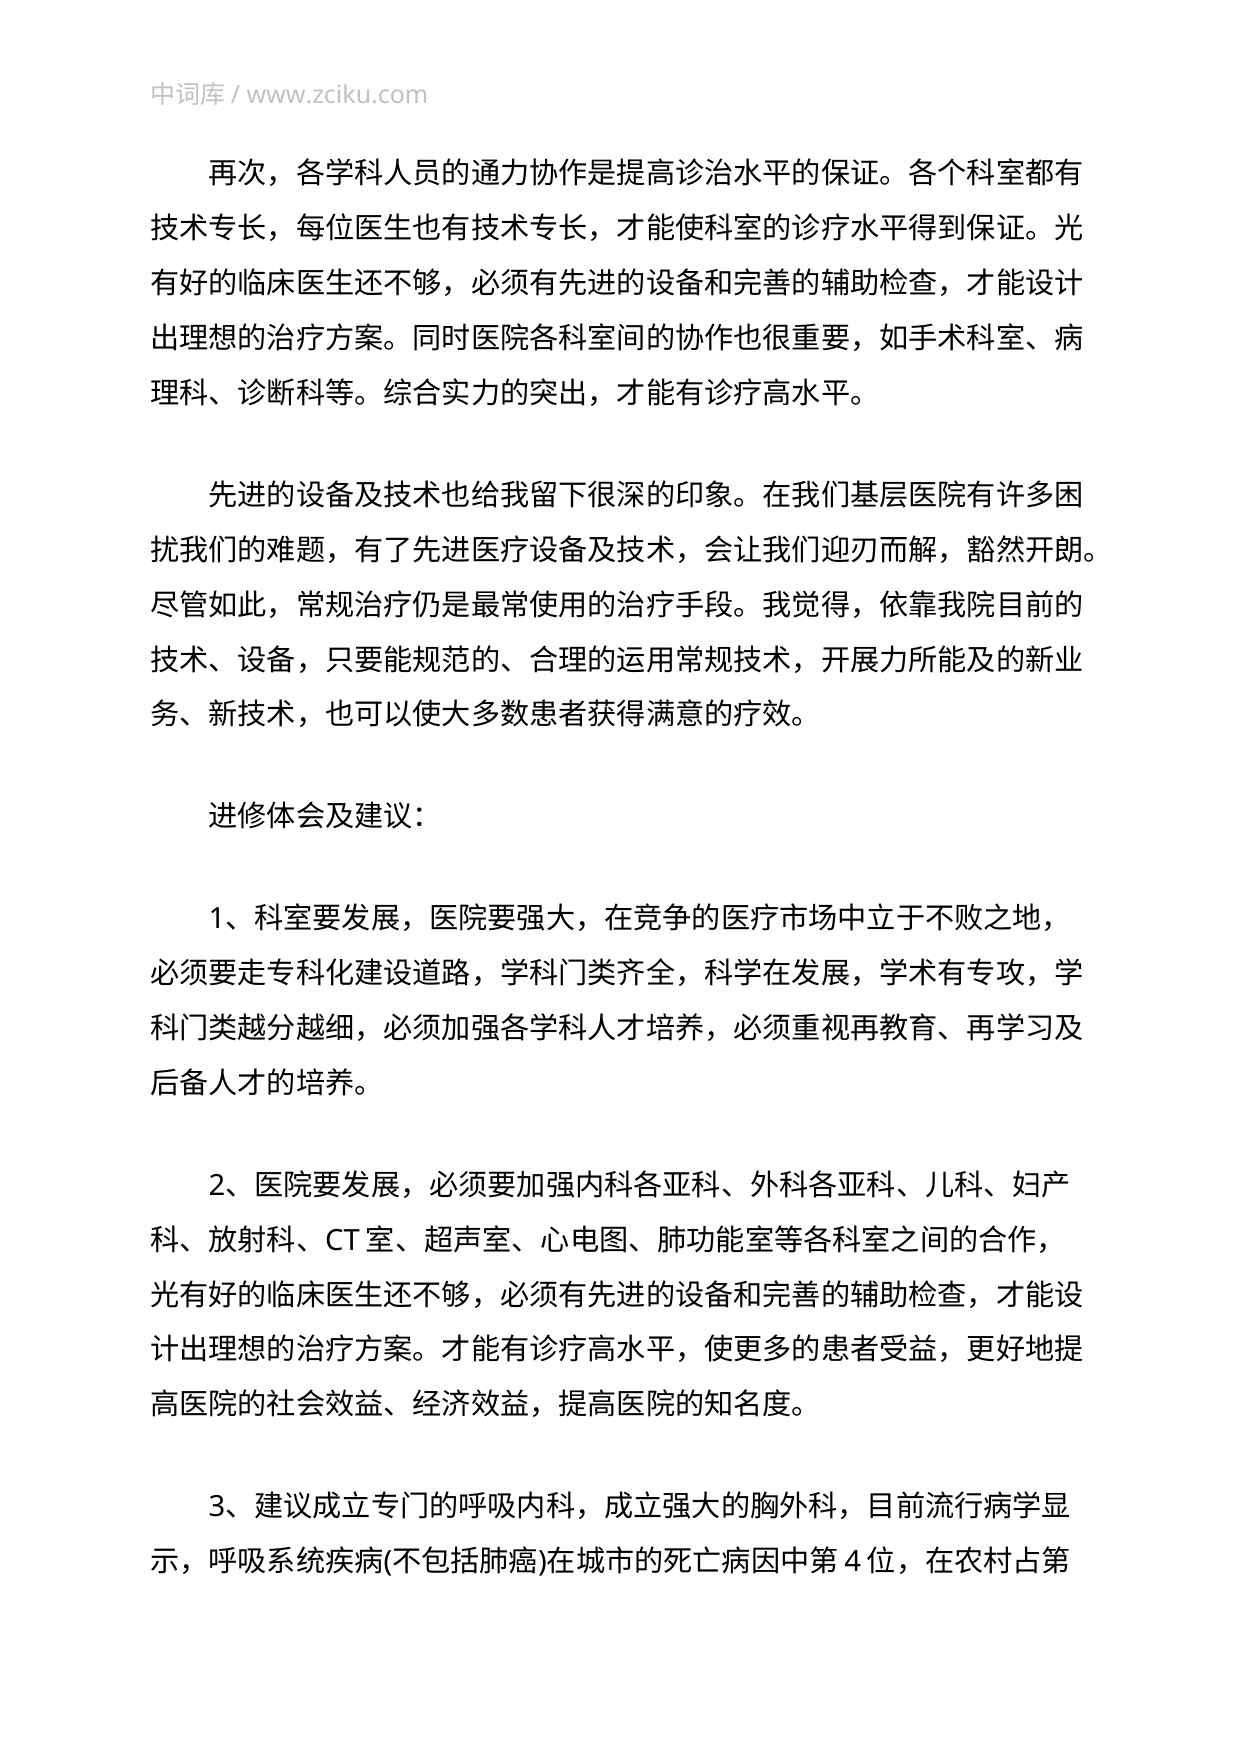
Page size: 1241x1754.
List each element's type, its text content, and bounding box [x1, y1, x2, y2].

text 再次，各学科人员的通力协作是提高诊治水平的保证。各个科室都有技术专长，每位医生也有技术专长，才能使科室的诊疗水平得到保证。光有好的临床医生还不够，必须有先进的设备和完善的辅助检查，才能设计出理想的治疗方案。同时医院各科室间的协作也很重要，如手术科室、病理科、诊断科等。综合实力的突出，才能有诊疗高水平。 [150, 150, 1090, 412]
text 进修体会及建议： [150, 793, 1090, 835]
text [150, 1483, 1090, 1580]
text 2、医院要发展，必须要加强内科各亚科、外科各亚科、儿科、妇产科、放射科、CT室、超声室、心电图、肺功能室等各科室之间的合作，光有好的临床医生还不够，必须有先进的设备和完善的辅助检查，才能设计出理想的治疗方案。才能有诊疗高水平，使更多的患者受益，更好地提高医院的社会效益、经济效益，提高医院的知名度。 [150, 1161, 1090, 1423]
text 先进的设备及技术也给我留下很深的印象。在我们基层医院有许多困扰我们的难题，有了先进医疗设备及技术，会让我们迎刃而解，豁然开朗。尽管如此，常规治疗仍是最常使用的治疗手段。我觉得，依靠我院目前的技术、设备，只要能规范的、合理的运用常规技术，开展力所能及的新业务、新技术，也可以使大多数患者获得满意的疗效。 [150, 471, 1090, 733]
text 1、科室要发展，医院要强大，在竞争的医疗市场中立于不败之地，必须要走专科化建设道路，学科门类齐全，科学在发展，学术有专攻，学科门类越分越细，必须加强各学科人才培养，必须重视再教育、再学习及后备人才的培养。 [150, 894, 1090, 1102]
